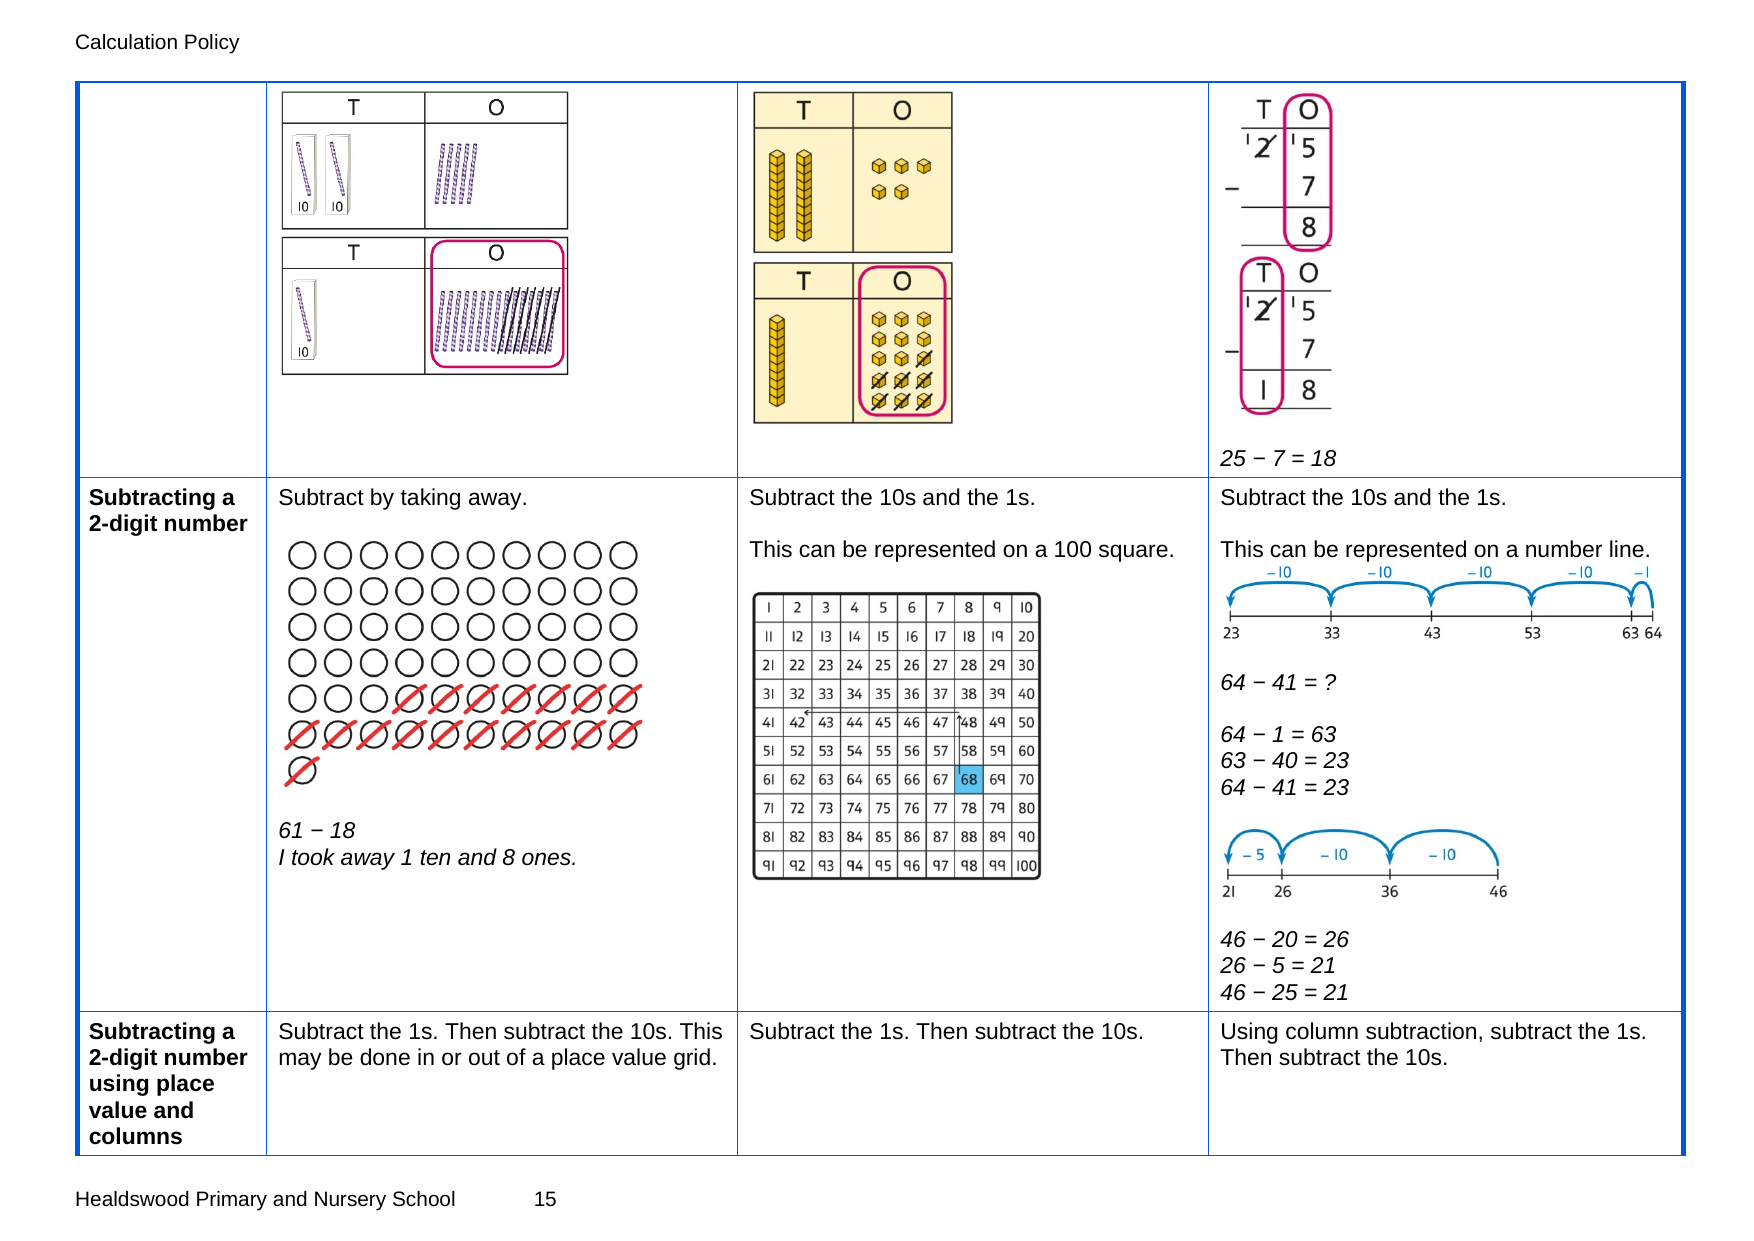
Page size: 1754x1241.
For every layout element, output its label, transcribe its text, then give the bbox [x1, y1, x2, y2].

picture [278, 88, 571, 378]
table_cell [267, 83, 737, 477]
picture [1220, 562, 1665, 642]
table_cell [738, 1012, 1208, 1155]
table_cell Subtract the 10s and the 1s. This can be represented on a 100 square. [738, 478, 1208, 1011]
table_cell Subtract the 10s and the 1s. This can be represented on a number line. 64 − 41 = ? 64 − 1 = 63 63 − 40 = 23 64 − 41 = 23 46 − 20 = 26 26 − 5 = 21 46 − 25 = 21 [1209, 478, 1681, 1011]
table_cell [1209, 83, 1681, 477]
picture [749, 88, 956, 428]
table_cell Subtract by taking away. 61 − 18 I took away 1 ten and 8 ones. [267, 478, 737, 1011]
picture [1220, 88, 1339, 419]
picture [749, 589, 1045, 884]
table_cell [267, 1012, 737, 1155]
table_cell Subtracting a 2-digit number [80, 478, 266, 1011]
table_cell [80, 1012, 266, 1155]
picture [278, 536, 646, 792]
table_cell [1209, 1012, 1681, 1155]
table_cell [738, 83, 1208, 477]
picture [1220, 826, 1509, 900]
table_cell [80, 83, 266, 477]
